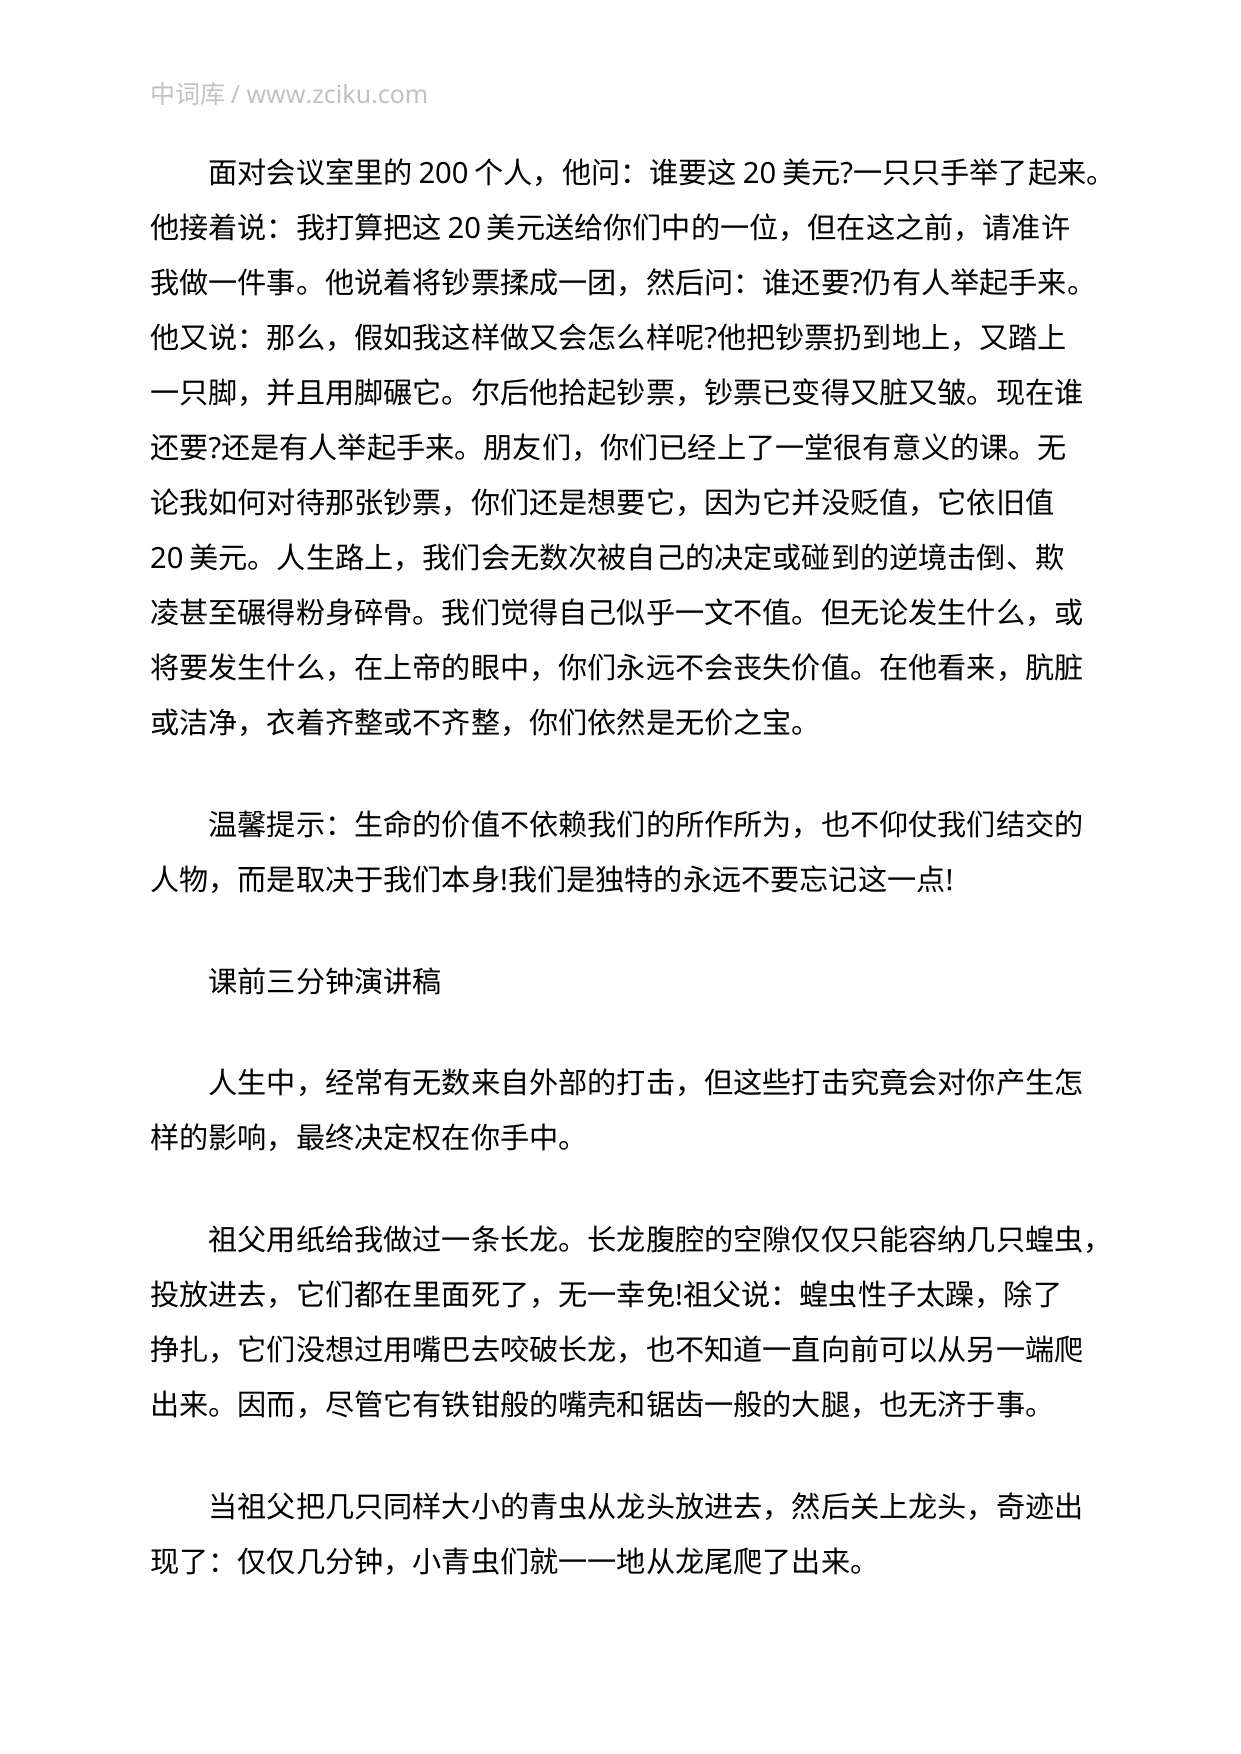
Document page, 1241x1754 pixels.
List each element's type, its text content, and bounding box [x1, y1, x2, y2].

text 人生中，经常有无数来自外部的打击，但这些打击究竟会对你产生怎样的影响，最终决定权在你手中。 [150, 1060, 1090, 1157]
text 温馨提示：生命的价值不依赖我们的所作所为，也不仰仗我们结交的人物，而是取决于我们本身!我们是独特的永远不要忘记这一点! [150, 801, 1090, 899]
text 祖父用纸给我做过一条长龙。长龙腹腔的空隙仅仅只能容纳几只蝗虫，投放进去，它们都在里面死了，无一幸免!祖父说：蝗虫性子太躁，除了挣扎，它们没想过用嘴巴去咬破长龙，也不知道一直向前可以从另一端爬出来。因而，尽管它有铁钳般的嘴壳和锯齿一般的大腿，也无济于事。 [150, 1217, 1090, 1424]
text 当祖父把几只同样大小的青虫从龙头放进去，然后关上龙头，奇迹出现了：仅仅几分钟，小青虫们就一一地从龙尾爬了出来。 [150, 1483, 1090, 1580]
text 面对会议室里的200个人，他问：谁要这20美元?一只只手举了起来。他接着说：我打算把这20美元送给你们中的一位，但在这之前，请准许我做一件事。他说着将钞票揉成一团，然后问：谁还要?仍有人举起手来。他又说：那么，假如我这样做又会怎么样呢?他把钞票扔到地上，又踏上一只脚，并且用脚碾它。尔后他拾起钞票，钞票已变得又脏又皱。现在谁还要?还是有人举起手来。朋友们，你们已经上了一堂很有意义的课。无论我如何对待那张钞票，你们还是想要它，因为它并没贬值，它依旧值20美元。人生路上，我们会无数次被自己的决定或碰到的逆境击倒、欺凌甚至碾得粉身碎骨。我们觉得自己似乎一文不值。但无论发生什么，或将要发生什么，在上帝的眼中，你们永远不会丧失价值。在他看来，肮脏或洁净，衣着齐整或不齐整，你们依然是无价之宝。 [150, 150, 1090, 742]
text 课前三分钟演讲稿 [150, 958, 1090, 1001]
